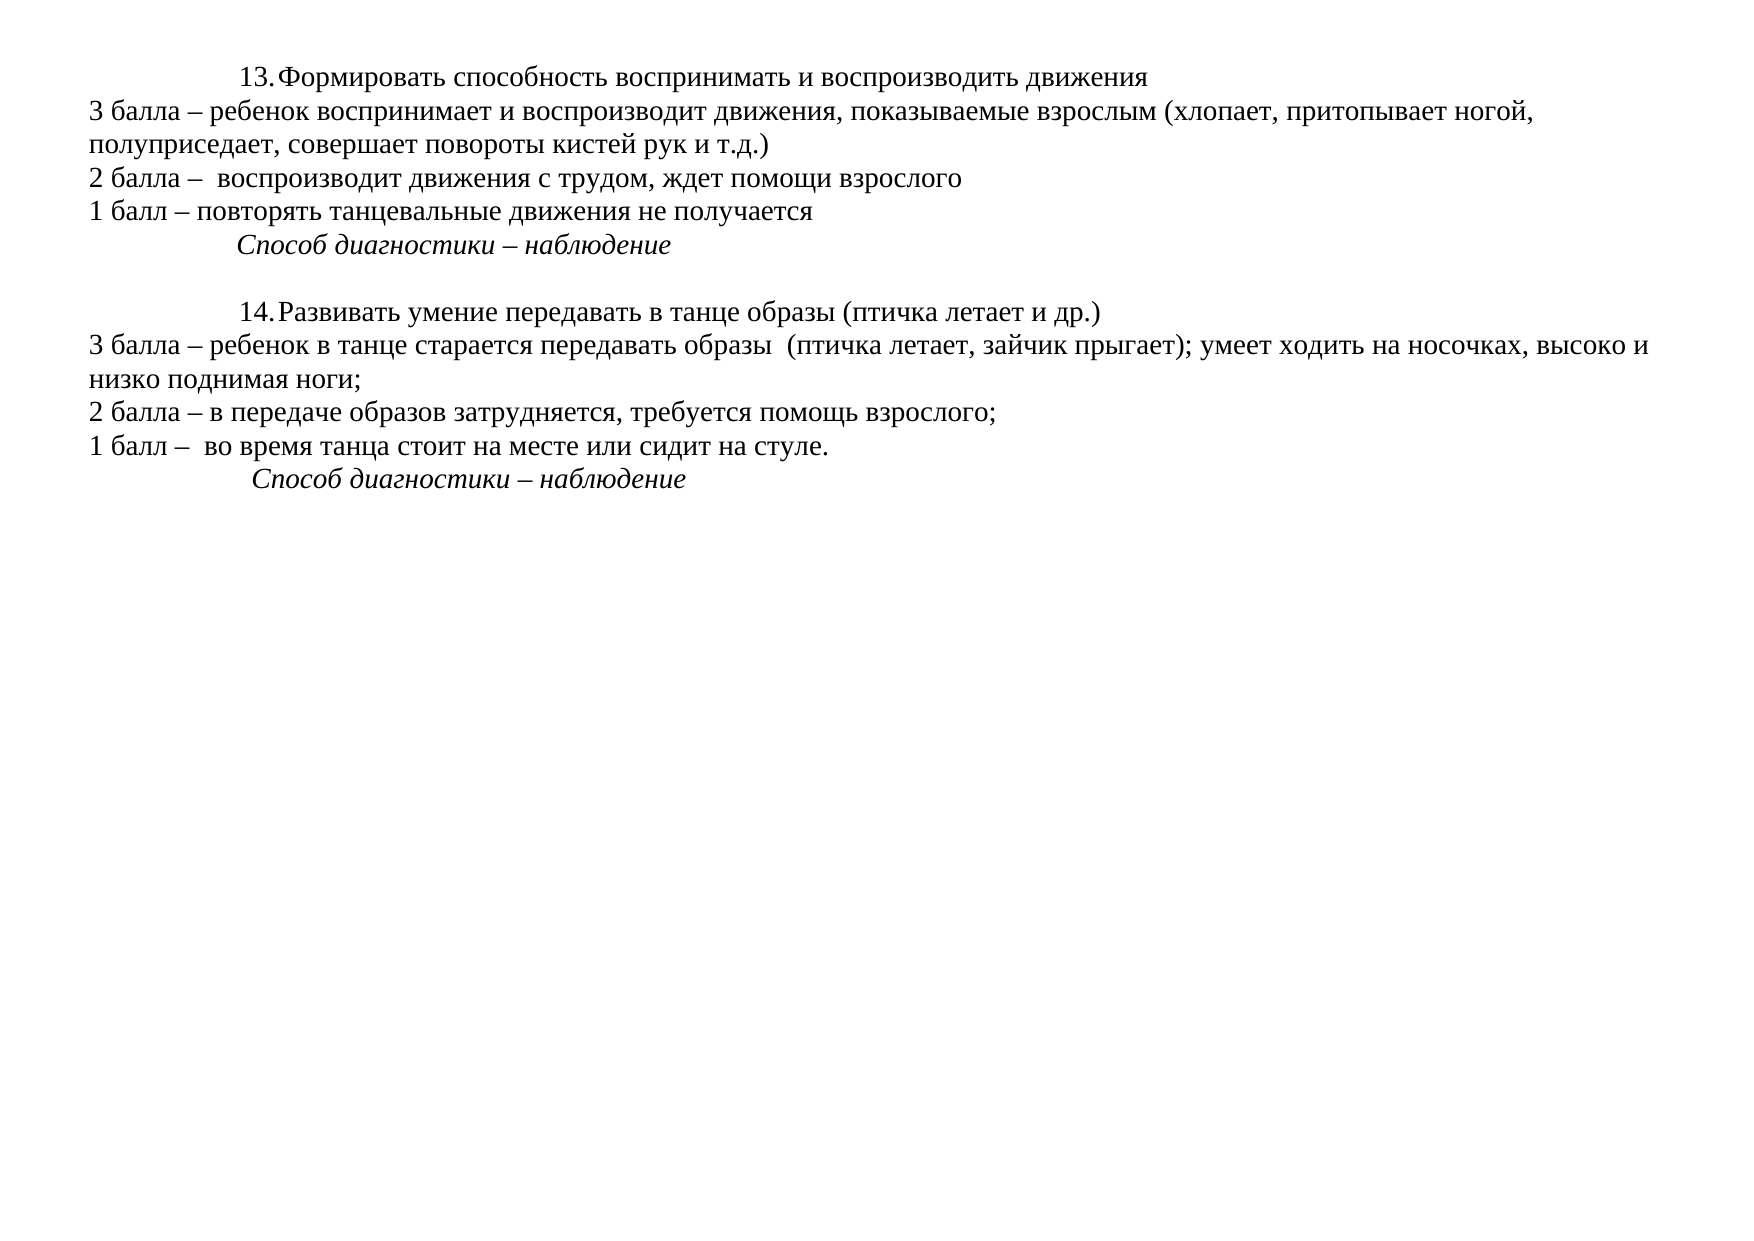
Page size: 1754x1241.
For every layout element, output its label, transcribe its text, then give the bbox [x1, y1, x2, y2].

list Формировать способность воспринимать и воспроизводить движения [239, 59, 1665, 93]
text 1 балл – во время танца стоит на месте или сидит на стуле. [89, 428, 1665, 462]
text 2 балла – воспроизводит движения с трудом, ждет помощи взрослого [89, 160, 1665, 193]
text Способ диагностики – наблюдение [251, 462, 1665, 495]
text 1 балл – повторять танцевальные движения не получается [89, 193, 1665, 227]
text 3 балла – ребенок воспринимает и воспроизводит движения, показываемые взрослым (хлопает, притопывает ногой, полуприседает, совершает повороты кистей рук и т.д.) [89, 93, 1665, 160]
text 2 балла – в передаче образов затрудняется, требуется помощь взрослого; [89, 394, 1665, 428]
text Способ диагностики – наблюдение [89, 227, 1665, 260]
list Развивать умение передавать в танце образы (птичка летает и др.) [239, 294, 1665, 327]
text 3 балла – ребенок в танце старается передавать образы (птичка летает, зайчик прыгает); умеет ходить на носочках, высоко и низко поднимая ноги; [89, 327, 1665, 394]
